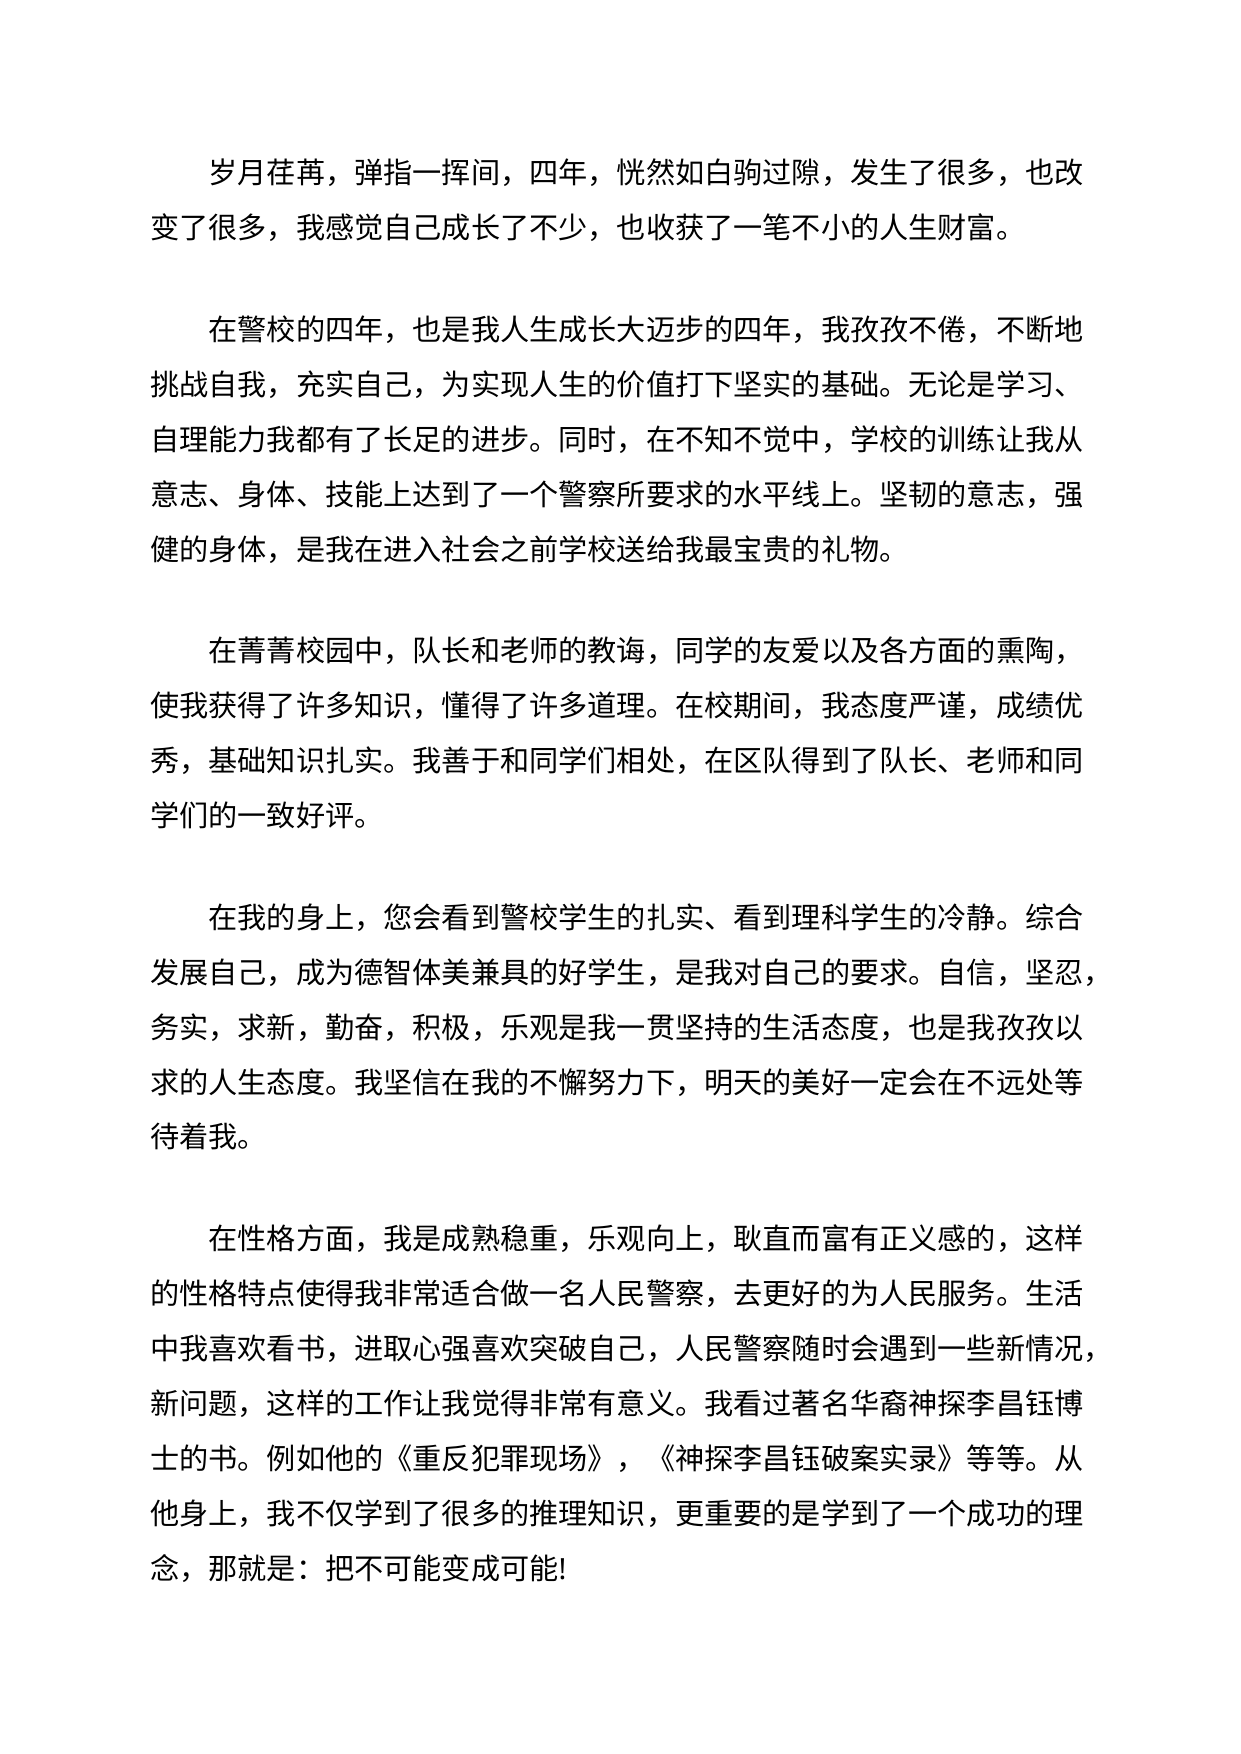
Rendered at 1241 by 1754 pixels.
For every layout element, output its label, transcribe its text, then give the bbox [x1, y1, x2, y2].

text 在我的身上，您会看到警校学生的扎实、看到理科学生的冷静。综合发展自己，成为德智体美兼具的好学生，是我对自己的要求。自信，坚忍，务实，求新，勤奋，积极，乐观是我一贯坚持的生活态度，也是我孜孜以求的人生态度。我坚信在我的不懈努力下，明天的美好一定会在不远处等待着我。 [150, 894, 1090, 1156]
text 在警校的四年，也是我人生成长大迈步的四年，我孜孜不倦，不断地挑战自我，充实自己，为实现人生的价值打下坚实的基础。无论是学习、自理能力我都有了长足的进步。同时，在不知不觉中，学校的训练让我从意志、身体、技能上达到了一个警察所要求的水平线上。坚韧的意志，强健的身体，是我在进入社会之前学校送给我最宝贵的礼物。 [150, 307, 1090, 568]
text 在性格方面，我是成熟稳重，乐观向上，耿直而富有正义感的，这样的性格特点使得我非常适合做一名人民警察，去更好的为人民服务。生活中我喜欢看书，进取心强喜欢突破自己，人民警察随时会遇到一些新情况，新问题，这样的工作让我觉得非常有意义。我看过著名华裔神探李昌钰博士的书。例如他的《重反犯罪现场》，《神探李昌钰破案实录》等等。从他身上，我不仅学到了很多的推理知识，更重要的是学到了一个成功的理念，那就是：把不可能变成可能! [150, 1216, 1090, 1588]
text 岁月荏苒，弹指一挥间，四年，恍然如白驹过隙，发生了很多，也改变了很多，我感觉自己成长了不少，也收获了一笔不小的人生财富。 [150, 150, 1090, 247]
text 在菁菁校园中，队长和老师的教诲，同学的友爱以及各方面的熏陶，使我获得了许多知识，懂得了许多道理。在校期间，我态度严谨，成绩优秀，基础知识扎实。我善于和同学们相处，在区队得到了队长、老师和同学们的一致好评。 [150, 628, 1090, 835]
